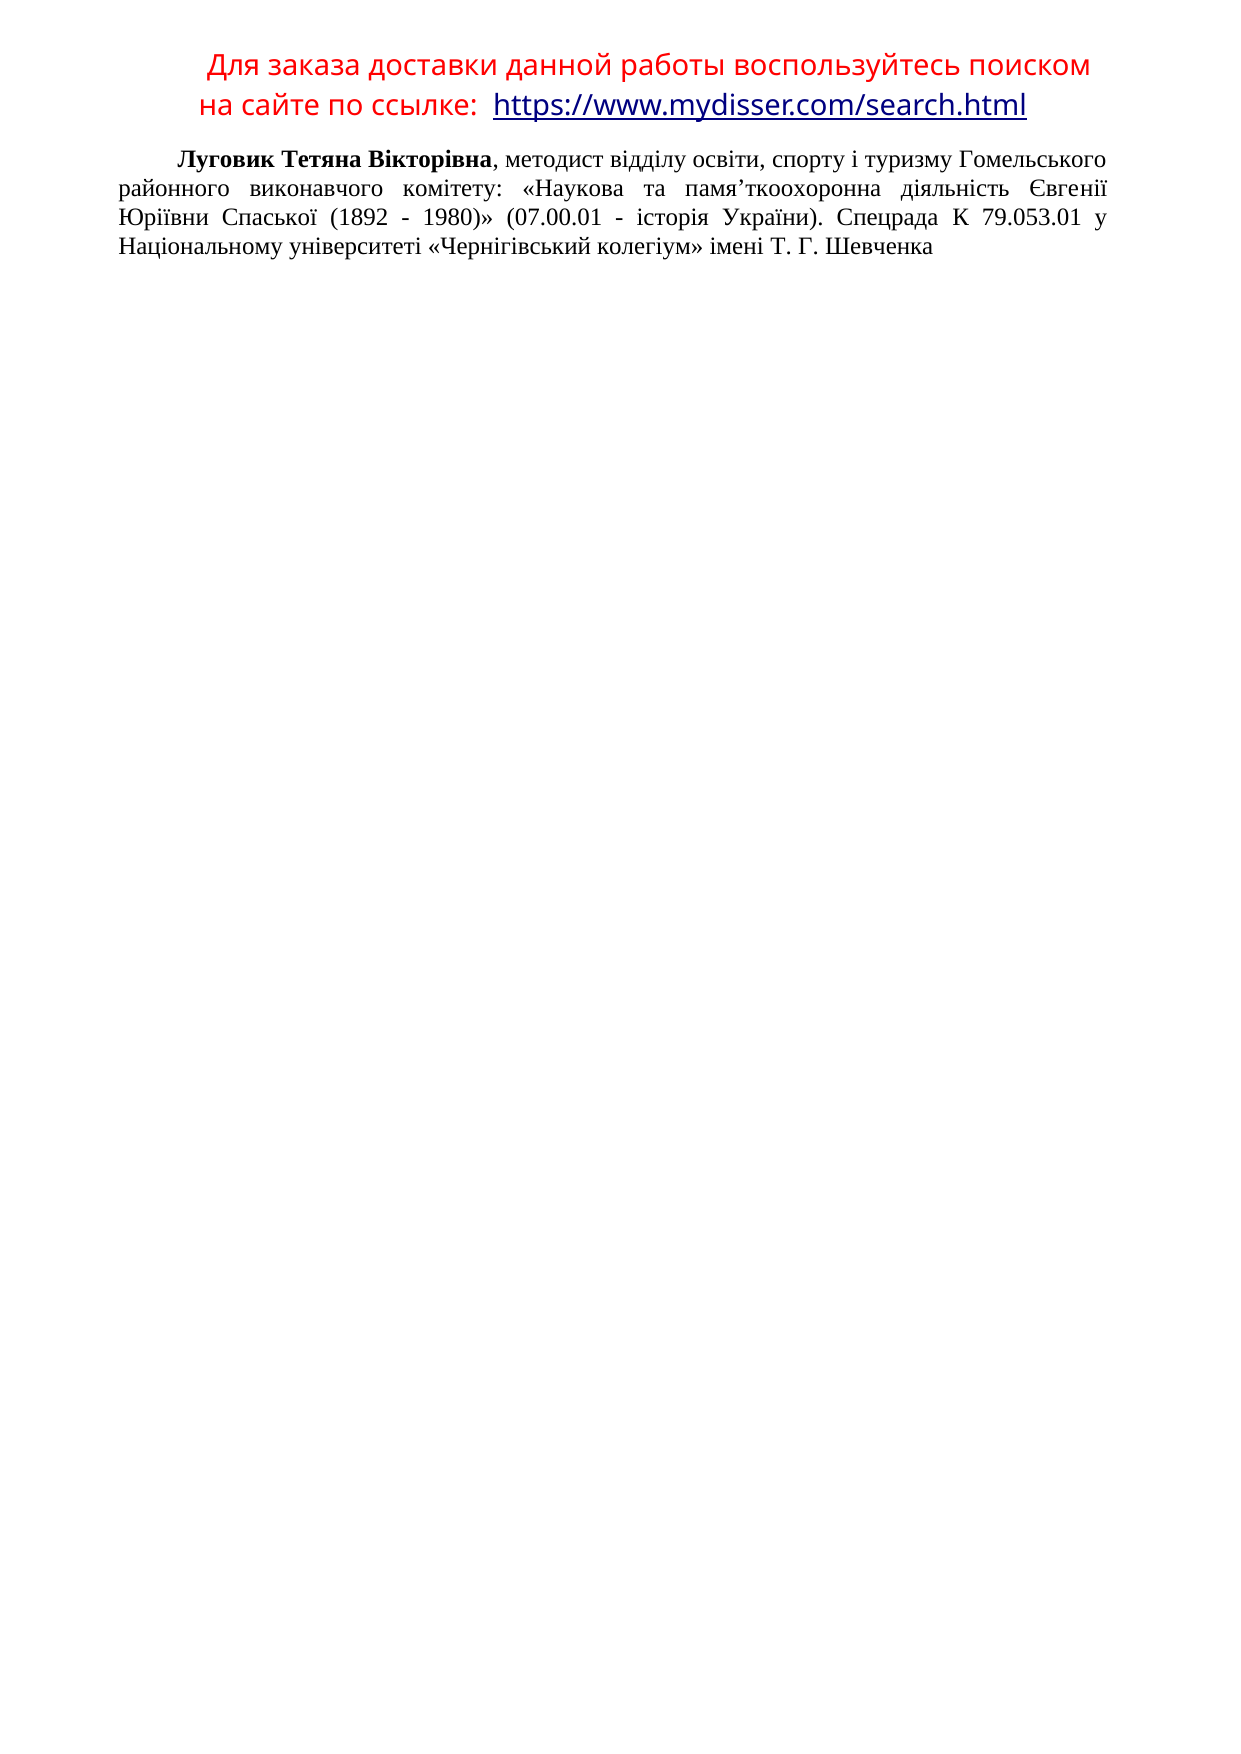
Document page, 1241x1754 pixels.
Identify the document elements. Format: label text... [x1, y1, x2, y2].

text Луговик Тетяна Вікторівна, методист відділу освіти, спорту і туризму Гомельського районного виконавчого комітету: «Наукова та памя’ткоохоронна діяльність Євгенії Юріївни Спаської (1892 - 1980)» (07.00.01 - історія України). Спецрада К 79.053.01 у Національному університеті «Чернігівський колегіум» імені Т. Г. Шевченка [118, 144, 1107, 259]
